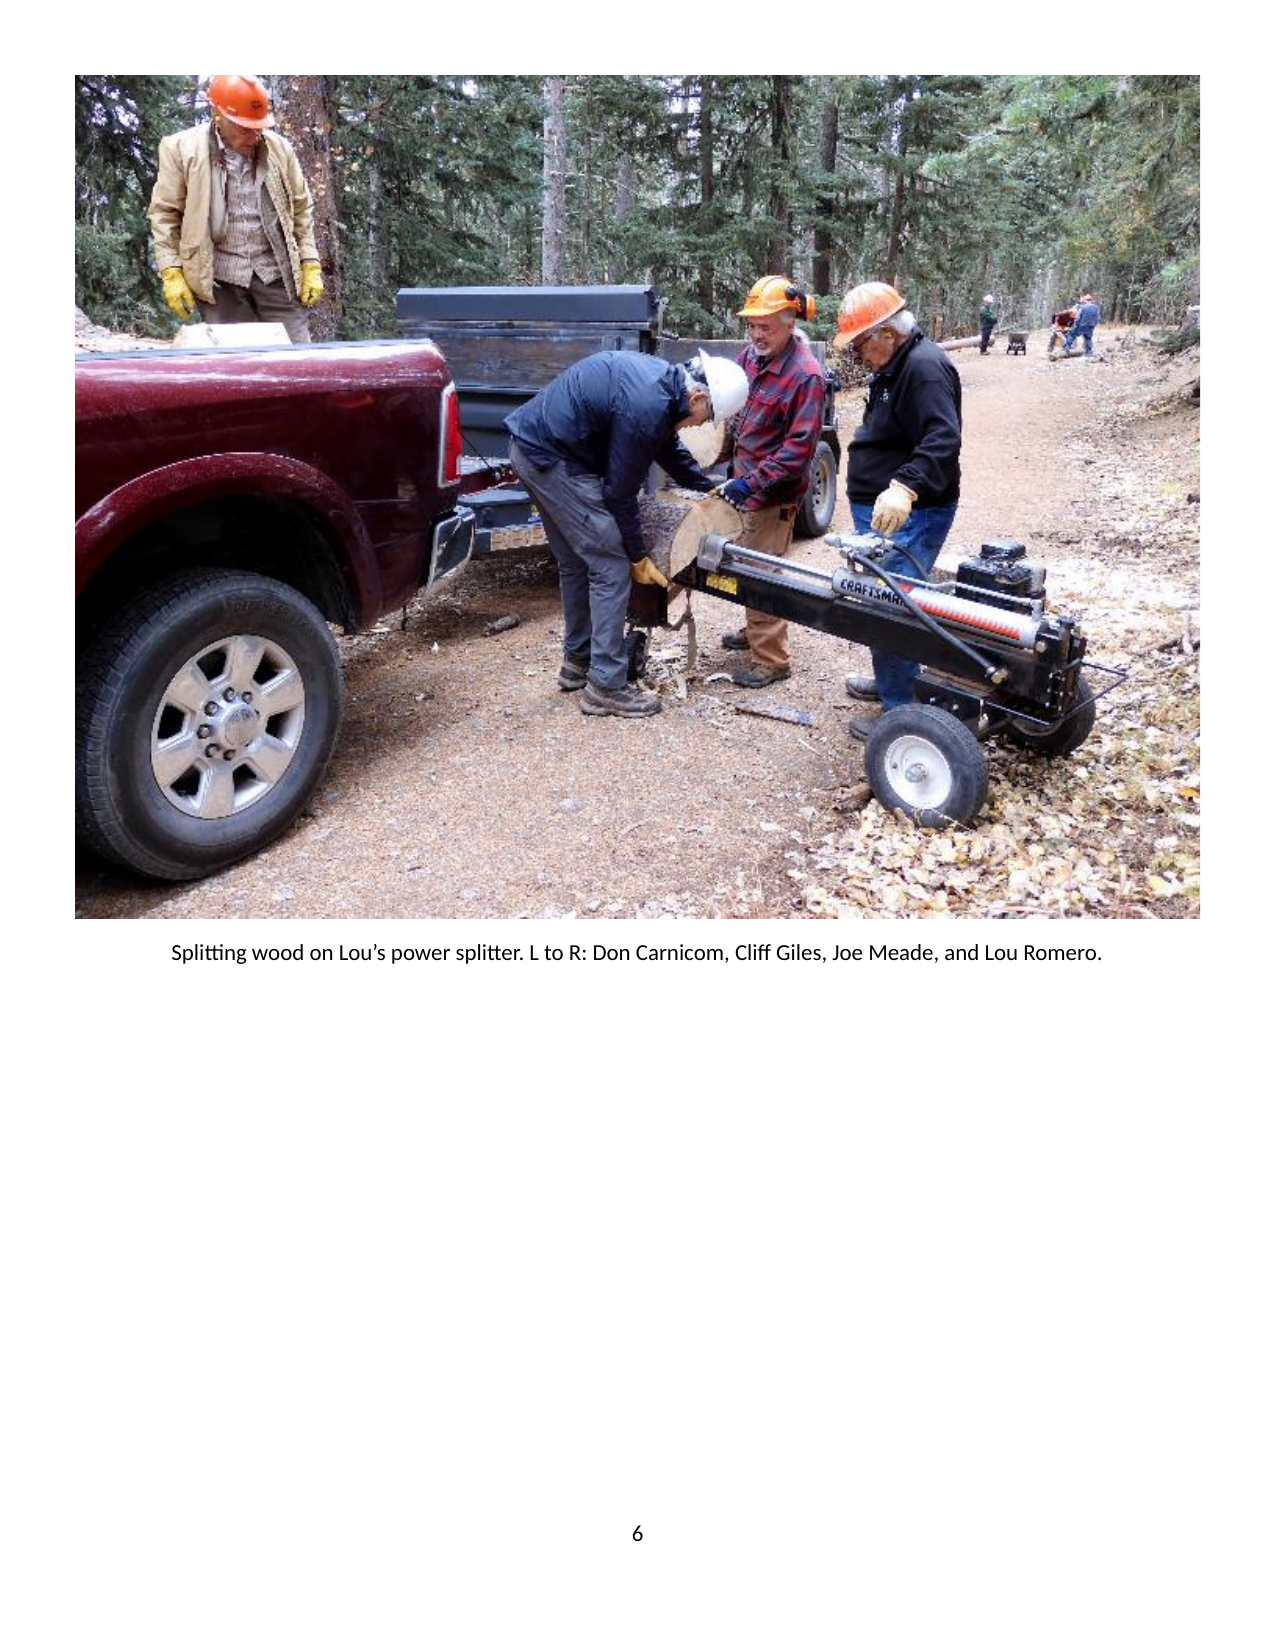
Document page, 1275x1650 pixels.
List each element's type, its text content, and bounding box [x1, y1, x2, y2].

text Splitting wood on Lou’s power splitter. L to R: Don Carnicom, Cliff Giles, Joe Meade, and Lou Romero. [75, 938, 1200, 966]
picture [75, 75, 1200, 919]
